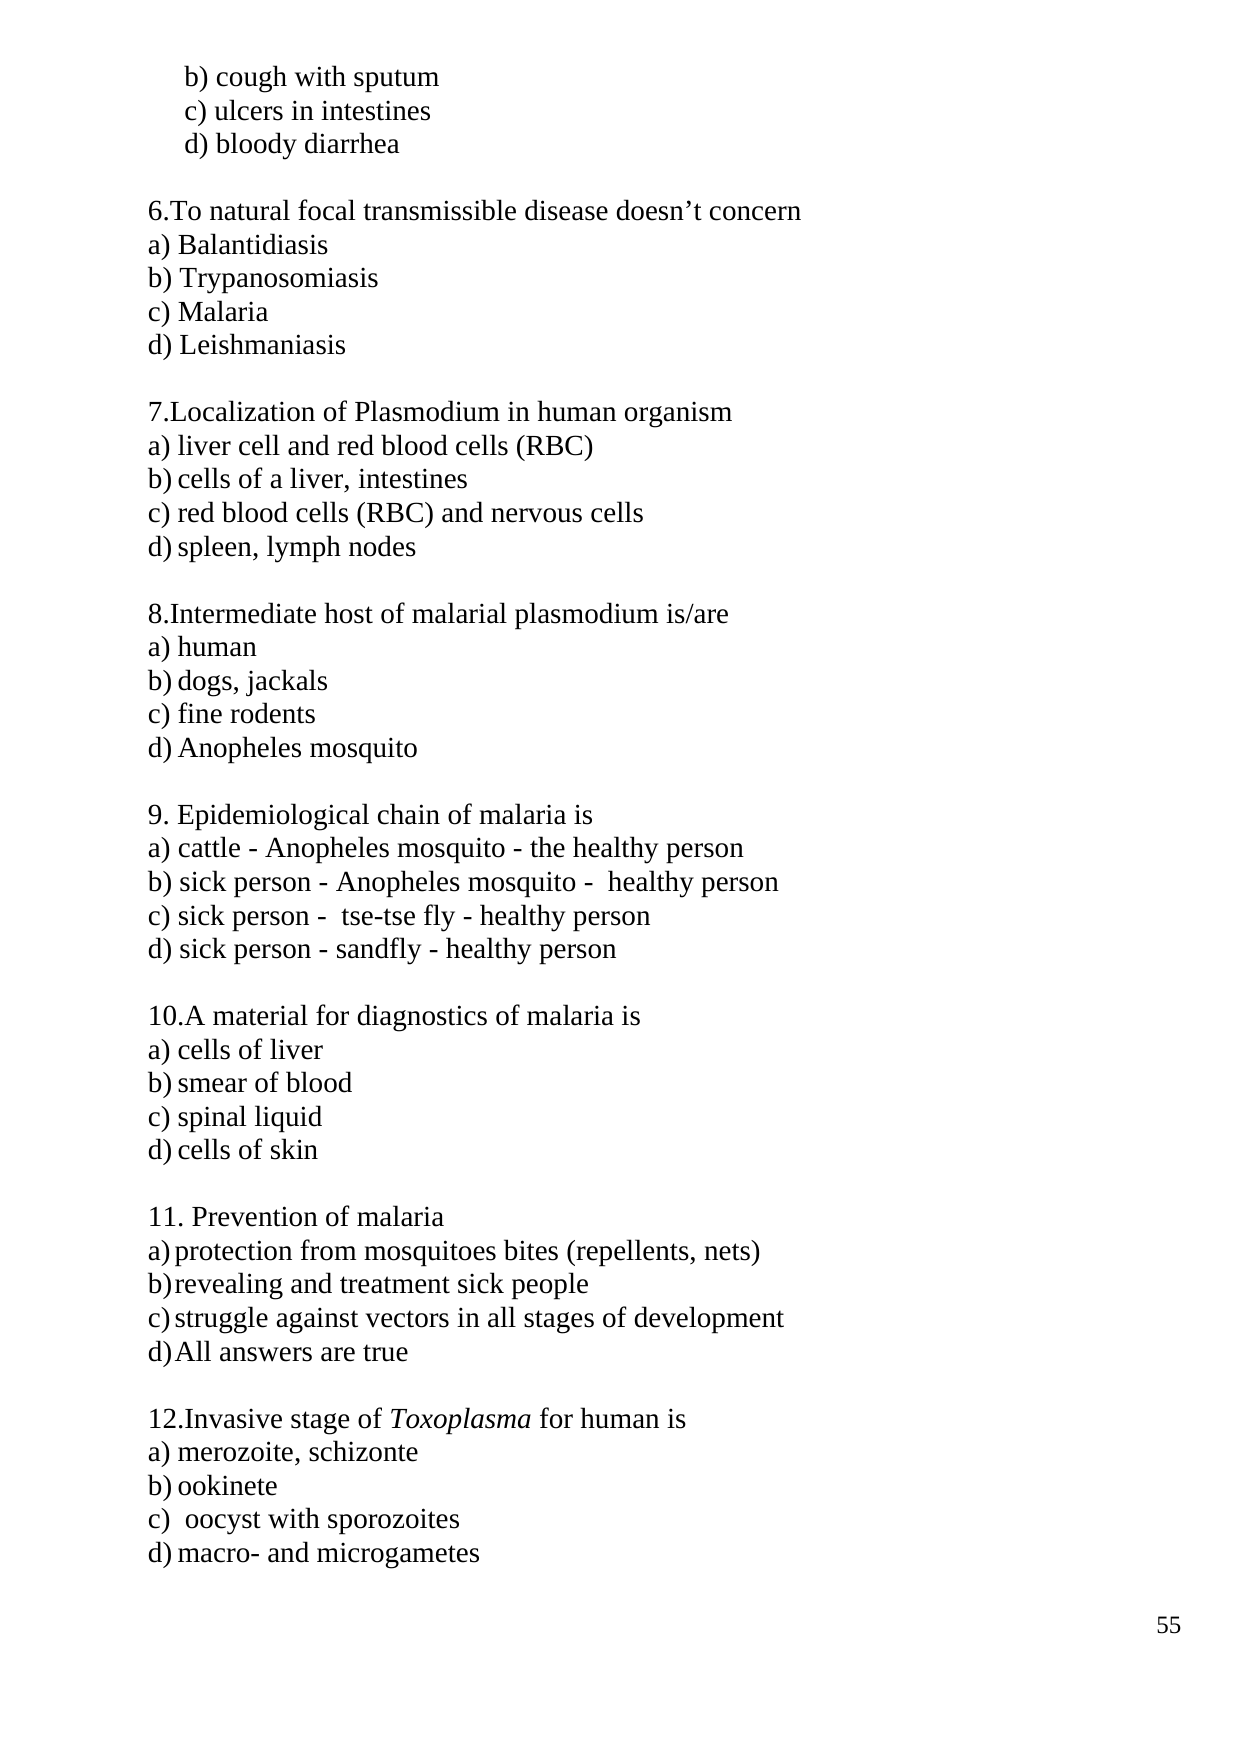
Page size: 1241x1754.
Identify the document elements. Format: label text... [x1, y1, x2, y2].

text 11. Prevention of malaria [148, 1199, 1181, 1233]
text b) cough with sputum [148, 59, 1181, 93]
list revealing and treatment sick people [148, 1267, 1181, 1300]
list struggle against vectors in all stages of development [148, 1300, 1181, 1334]
list ookinete [148, 1468, 1181, 1501]
text 7.Localization of Plasmodium in human organism [148, 394, 1181, 428]
list cells of skin [148, 1132, 1181, 1166]
text a) cattle - Anopheles mosquito - the healthy person [148, 831, 1181, 864]
text c) ulcers in intestines [148, 93, 1181, 126]
list spinal liquid [148, 1099, 1181, 1132]
list fine rodents [148, 696, 1181, 730]
text d) Leishmaniasis [148, 327, 1181, 361]
list cells of a liver, intestines [148, 462, 1181, 495]
list All answers are true [148, 1334, 1181, 1367]
list red blood cells (RBC) and nervous cells [148, 495, 1181, 529]
list macro- and microgametes [148, 1535, 1181, 1568]
list human [148, 629, 1181, 663]
text 12.Invasive stage of Toxoplasma for human is [148, 1401, 1181, 1434]
text b) sick person - Anopheles mosquito - healthy person [148, 864, 1181, 898]
text 8.Intermediate host of malarial plasmodium is/are [148, 596, 1181, 629]
text c) sick person - tse-tse fly - healthy person [148, 898, 1181, 931]
list protection from mosquitoes bites (repellents, nets) [148, 1233, 1181, 1267]
text b) Trypanosomiasis [148, 260, 1181, 294]
list dogs, jackals [148, 663, 1181, 696]
list Anopheles mosquito [148, 730, 1181, 763]
text a) Balantidiasis [148, 227, 1181, 260]
list spleen, lymph nodes [148, 529, 1181, 562]
text d) sick person - sandfly - healthy person [148, 931, 1181, 965]
list smear of blood [148, 1065, 1181, 1099]
text 9. Epidemiological chain of malaria is [148, 797, 1181, 831]
list liver cell and red blood cells (RBC) [148, 428, 1181, 462]
list oocyst with sporozoites [148, 1501, 1181, 1535]
text c) Malaria [148, 294, 1181, 327]
text 10.A material for diagnostics of malaria is [148, 998, 1181, 1032]
list merozoite, schizonte [148, 1434, 1181, 1468]
text 6.To natural focal transmissible disease doesn’t concern [148, 193, 1181, 227]
text d) bloody diarrhea [148, 126, 1181, 160]
list cells of liver [148, 1032, 1181, 1065]
